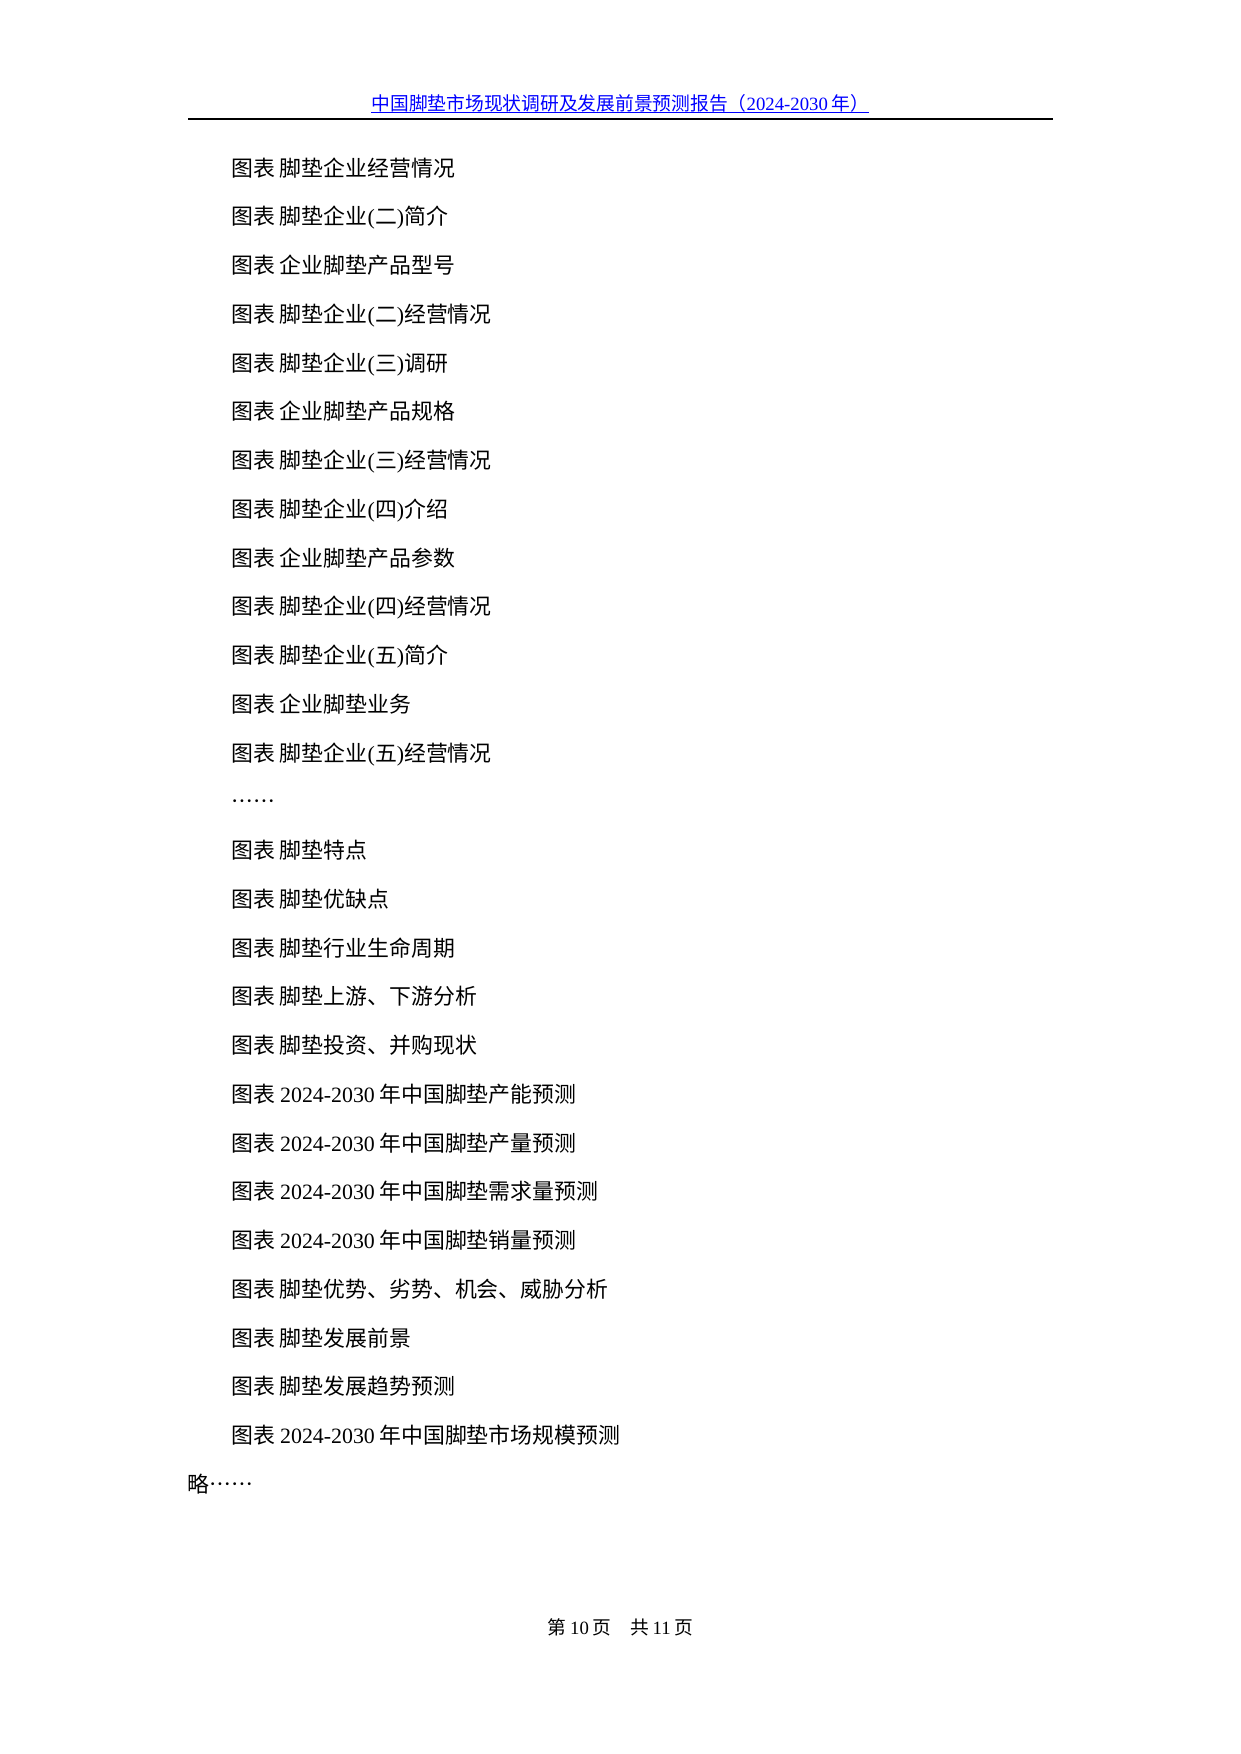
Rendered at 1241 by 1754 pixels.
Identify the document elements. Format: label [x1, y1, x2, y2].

text [187, 150, 1053, 1499]
